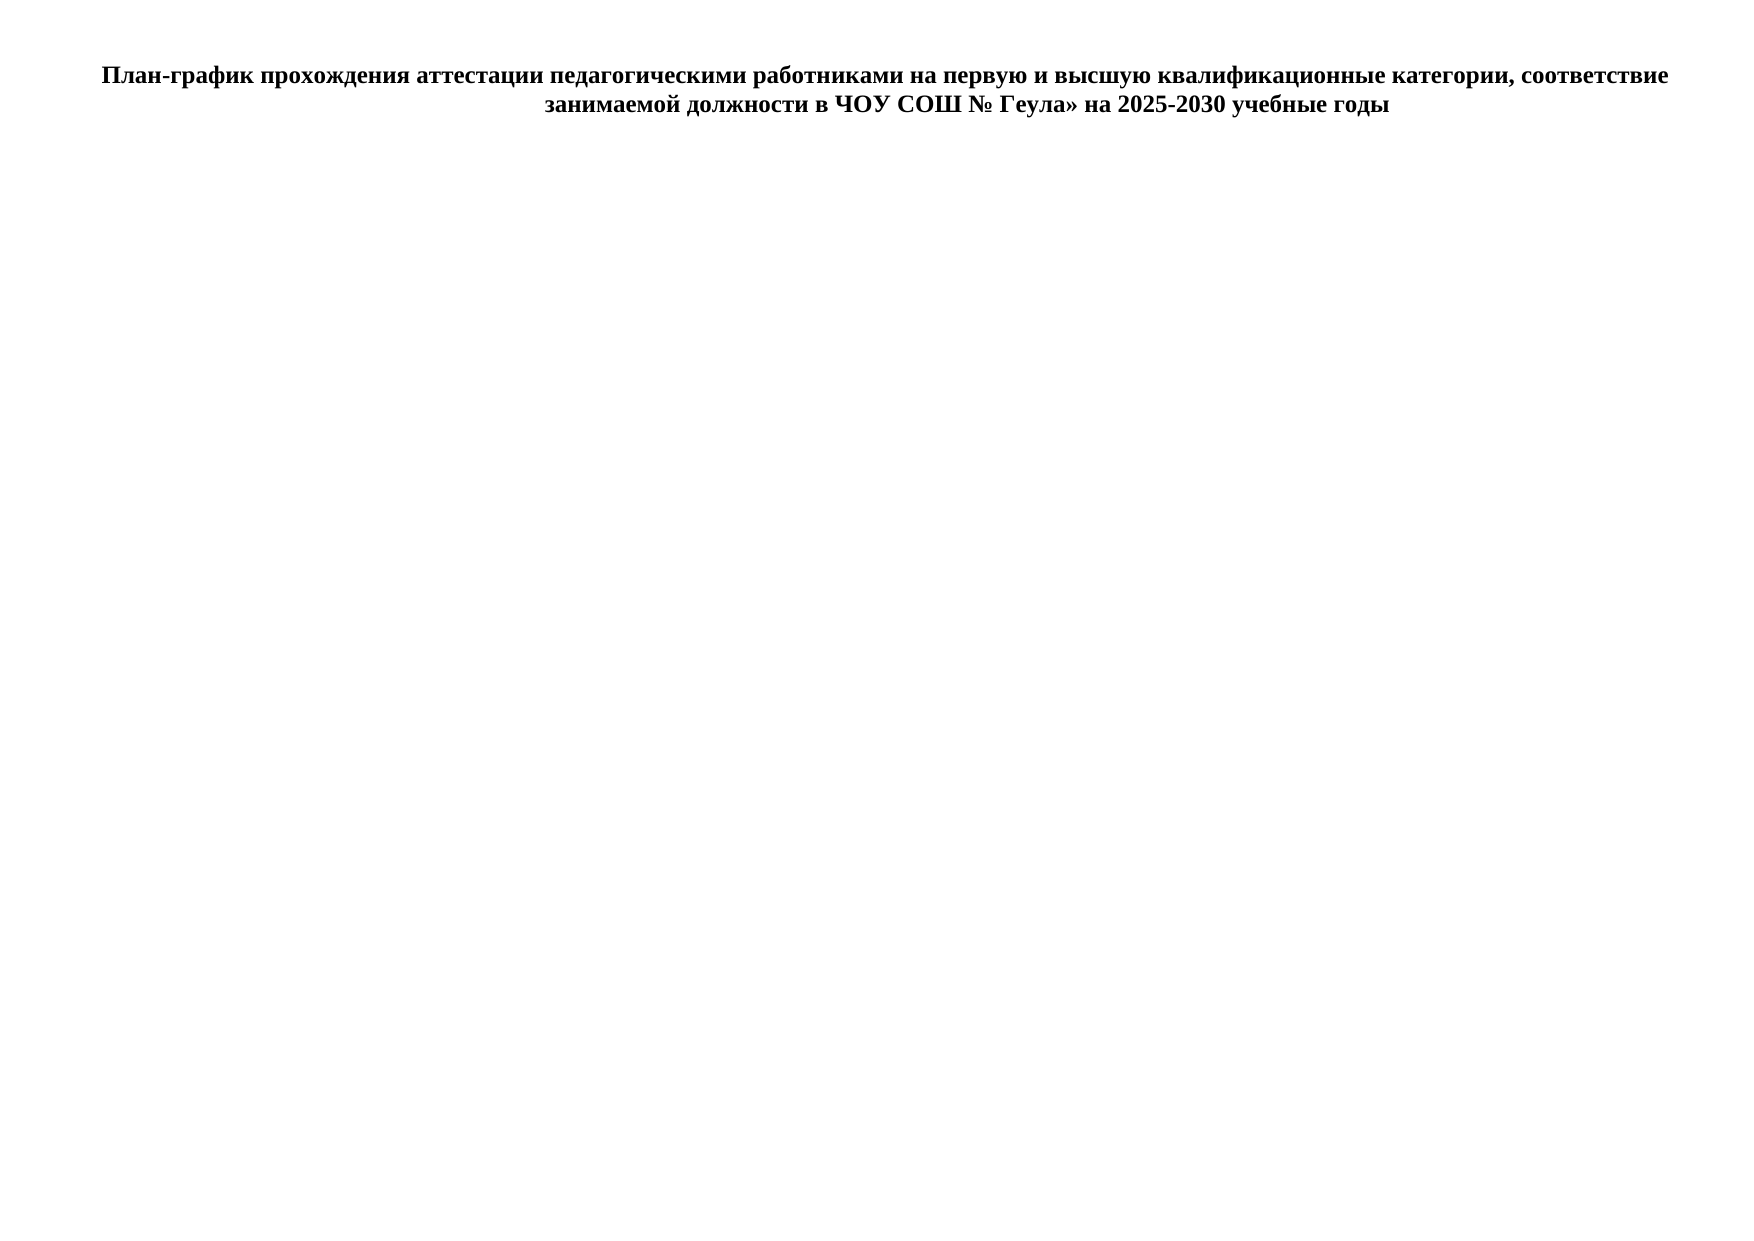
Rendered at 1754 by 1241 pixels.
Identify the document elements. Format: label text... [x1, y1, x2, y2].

subtitle План-график прохождения аттестации педагогическими работниками на первую и высшую квалификационные категории, соответствие занимаемой должности в ЧОУ СОШ № Геула» на 2025-2030 учебные годы [101, 60, 1754, 118]
